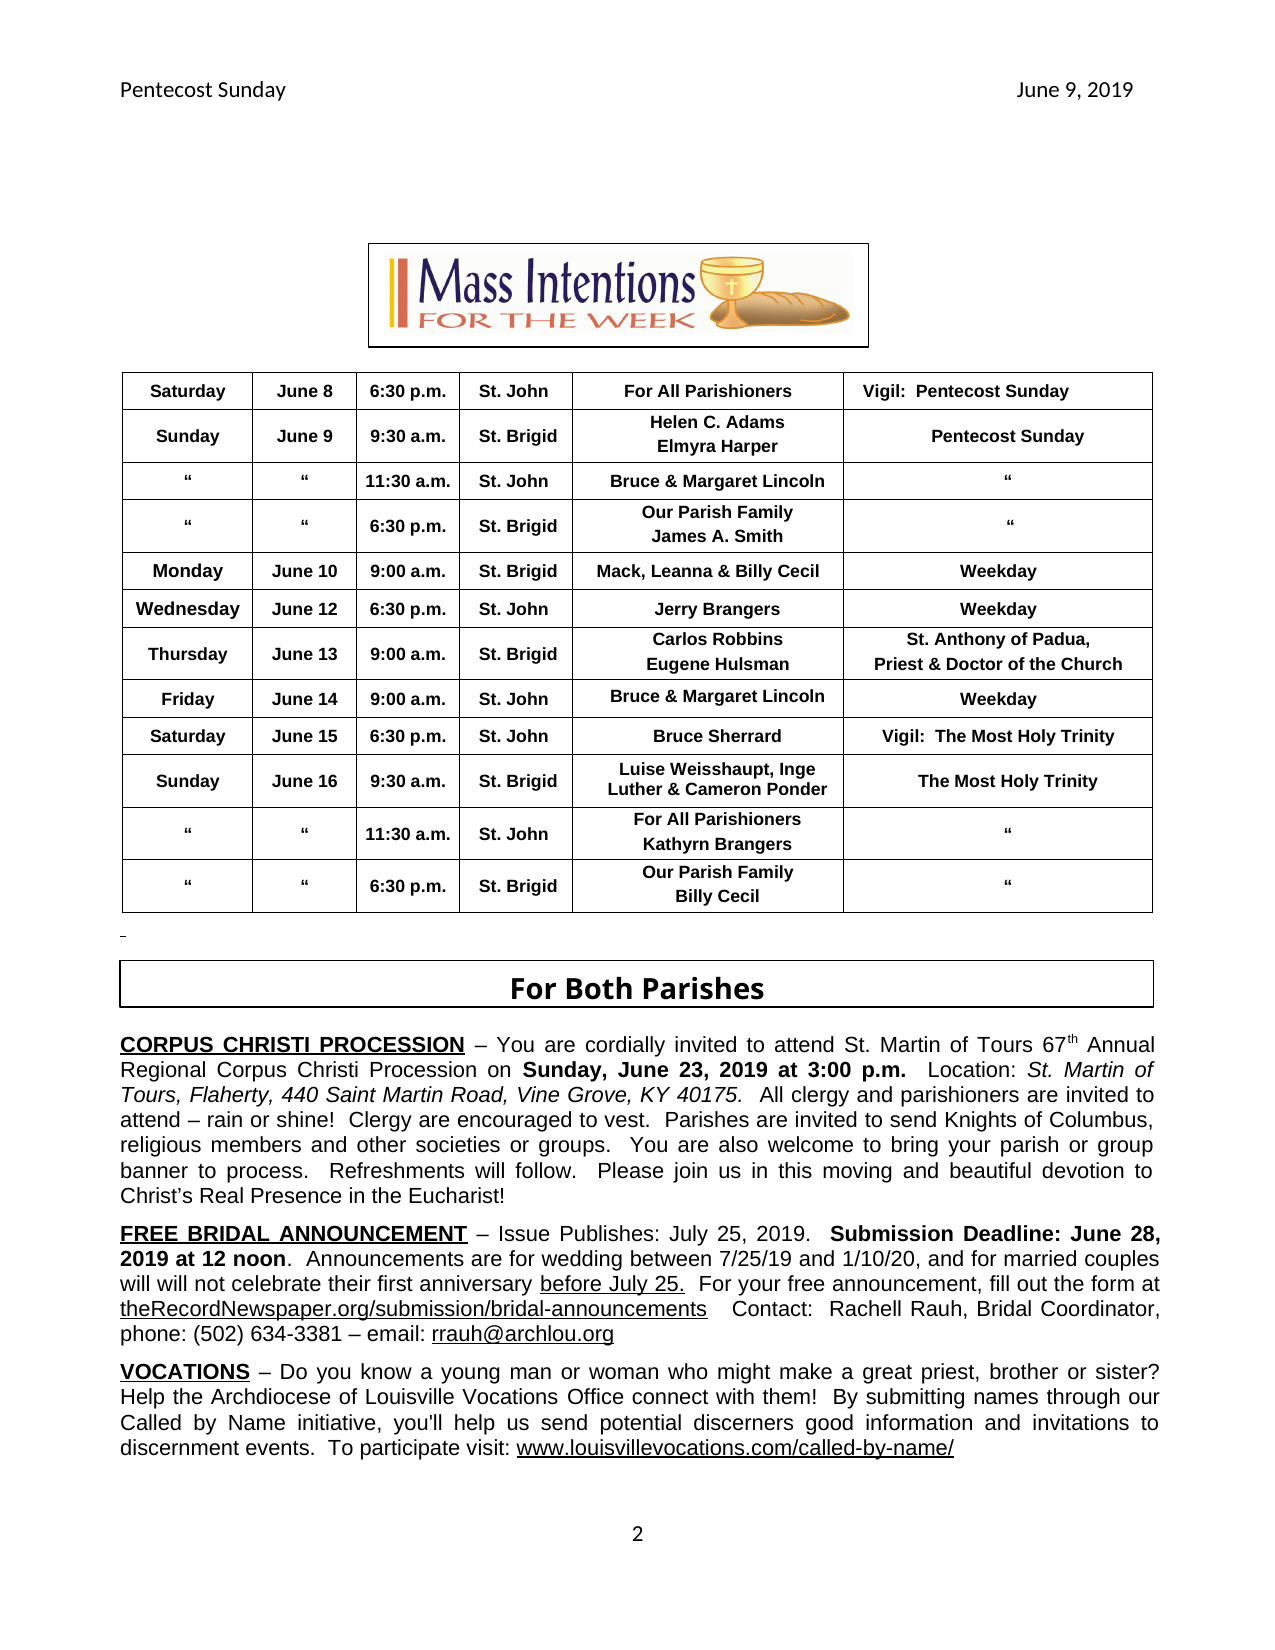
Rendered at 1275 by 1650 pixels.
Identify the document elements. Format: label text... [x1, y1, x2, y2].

table_cell St. Brigid [460, 553, 572, 589]
table_cell June 14 [253, 680, 356, 717]
table_cell Bruce Sherrard [573, 718, 843, 754]
table_cell 11:30 a.m. [357, 463, 459, 499]
table_cell St. Brigid [460, 500, 572, 552]
table_cell Thursday [123, 628, 252, 679]
table_cell Carlos Robbins Eugene Hulsman [573, 628, 843, 679]
table_header June 8 [253, 373, 356, 409]
table_cell June 16 [253, 755, 356, 807]
table_cell Mack, Leanna & Billy Cecil [573, 553, 843, 589]
table_cell June 13 [253, 628, 356, 679]
table_cell Sunday [123, 755, 252, 807]
table_cell The Most Holy Trinity [844, 755, 1152, 807]
table_cell June 9 [253, 410, 356, 462]
table_cell “ [123, 463, 252, 499]
table_cell Luise Weisshaupt, Inge Luther & Cameron Ponder [573, 755, 843, 807]
table_header St. John [460, 373, 572, 409]
table_cell Vigil: The Most Holy Trinity [844, 718, 1152, 754]
table_cell 6:30 p.m. [357, 500, 459, 552]
table_cell St. Anthony of Padua, Priest & Doctor of the Church [844, 628, 1152, 679]
table_cell “ [844, 808, 1152, 859]
table_cell Friday [123, 680, 252, 717]
table_cell June 10 [253, 553, 356, 589]
table_cell Helen C. Adams Elmyra Harper [573, 410, 843, 462]
table_cell For All Parishioners Kathyrn Brangers [573, 808, 843, 859]
table_cell Saturday [123, 718, 252, 754]
table_cell June 15 [253, 718, 356, 754]
table_cell Bruce & Margaret Lincoln [573, 680, 843, 717]
table_cell 9:00 a.m. [357, 628, 459, 679]
table_cell St. John [460, 590, 572, 627]
table_cell 11:30 a.m. [357, 808, 459, 859]
table_cell 6:30 p.m. [357, 860, 459, 912]
table_cell “ [123, 808, 252, 859]
table_cell St. Brigid [460, 755, 572, 807]
table_cell Jerry Brangers [573, 590, 843, 627]
table_cell 6:30 p.m. [357, 718, 459, 754]
table_cell “ [844, 860, 1152, 912]
table_header Saturday [123, 373, 252, 409]
table_cell St. John [460, 718, 572, 754]
table_cell “ [253, 860, 356, 912]
table_cell Weekday [844, 680, 1152, 717]
table_cell Bruce & Margaret Lincoln [573, 463, 843, 499]
table_cell “ [253, 463, 356, 499]
table_cell Pentecost Sunday [844, 410, 1152, 462]
table_cell “ [253, 500, 356, 552]
table_cell Weekday [844, 553, 1152, 589]
table_cell Wednesday [123, 590, 252, 627]
table_cell St. Brigid [460, 860, 572, 912]
table_header 6:30 p.m. [357, 373, 459, 409]
text CORPUS CHRISTI PROCESSION – You are cordially invited to attend St. Martin of Tours 67th Annual Regional Corpus Christi Procession on Sunday, June 23, 2019 at 3:00 p.m. Location: St. Martin of Tours, Flaherty, 440 Saint Martin Road, Vine Grove, KY 40175. All clergy and parishioners are invited to attend – rain or shine! Clergy are encouraged to vest. Parishes are invited to send Knights of Columbus, religious members and other societies or groups. You are also welcome to bring your parish or group banner to process. Refreshments will follow. Please join us in this moving and beautiful devotion to Christ’s Real Presence in the Eucharist! [120, 1031, 1155, 1208]
table_cell St. Brigid [460, 628, 572, 679]
table_cell “ [123, 500, 252, 552]
text FREE BRIDAL ANNOUNCEMENT – Issue Publishes: July 25, 2019. Submission Deadline: June 28, 2019 at 12 noon. Announcements are for wedding between 7/25/19 and 1/10/20, and for married couples will will not celebrate their first anniversary before July 25. For your free announcement, fill out the form at theRecordNewspaper.org/submission/bridal-announcements Contact: Rachell Rauh, Bridal Coordinator, phone: (502) 634-3381 – email: rrauh@archlou.org [120, 1220, 1161, 1346]
table_cell Weekday [844, 590, 1152, 627]
table_cell “ [253, 808, 356, 859]
table_cell 9:00 a.m. [357, 680, 459, 717]
table_cell 6:30 p.m. [357, 590, 459, 627]
table_cell June 12 [253, 590, 356, 627]
table_cell St. John [460, 680, 572, 717]
picture [383, 251, 855, 333]
table_cell 9:30 a.m. [357, 755, 459, 807]
table_header For All Parishioners [573, 373, 843, 409]
table_cell 9:00 a.m. [357, 553, 459, 589]
table_cell Our Parish Family James A. Smith [573, 500, 843, 552]
table_cell Monday [123, 553, 252, 589]
text VOCATIONS – Do you know a young man or woman who might make a great priest, brother or sister? Help the Archdiocese of Louisville Vocations Office connect with them! By submitting names through our Called by Name initiative, you'll help us send potential discerners good information and invitations to discernment events. To participate visit: www.louisvillevocations.com/called-by-name/ [120, 1359, 1161, 1460]
table_cell Our Parish Family Billy Cecil [573, 860, 843, 912]
table_header Vigil: Pentecost Sunday [844, 373, 1152, 409]
table_cell “ [844, 463, 1152, 499]
table_cell St. John [460, 808, 572, 859]
table_cell St. Brigid [460, 410, 572, 462]
table_cell Sunday [123, 410, 252, 462]
table_cell “ [123, 860, 252, 912]
table_cell 9:30 a.m. [357, 410, 459, 462]
table_cell St. John [460, 463, 572, 499]
table_cell “ [844, 500, 1152, 552]
